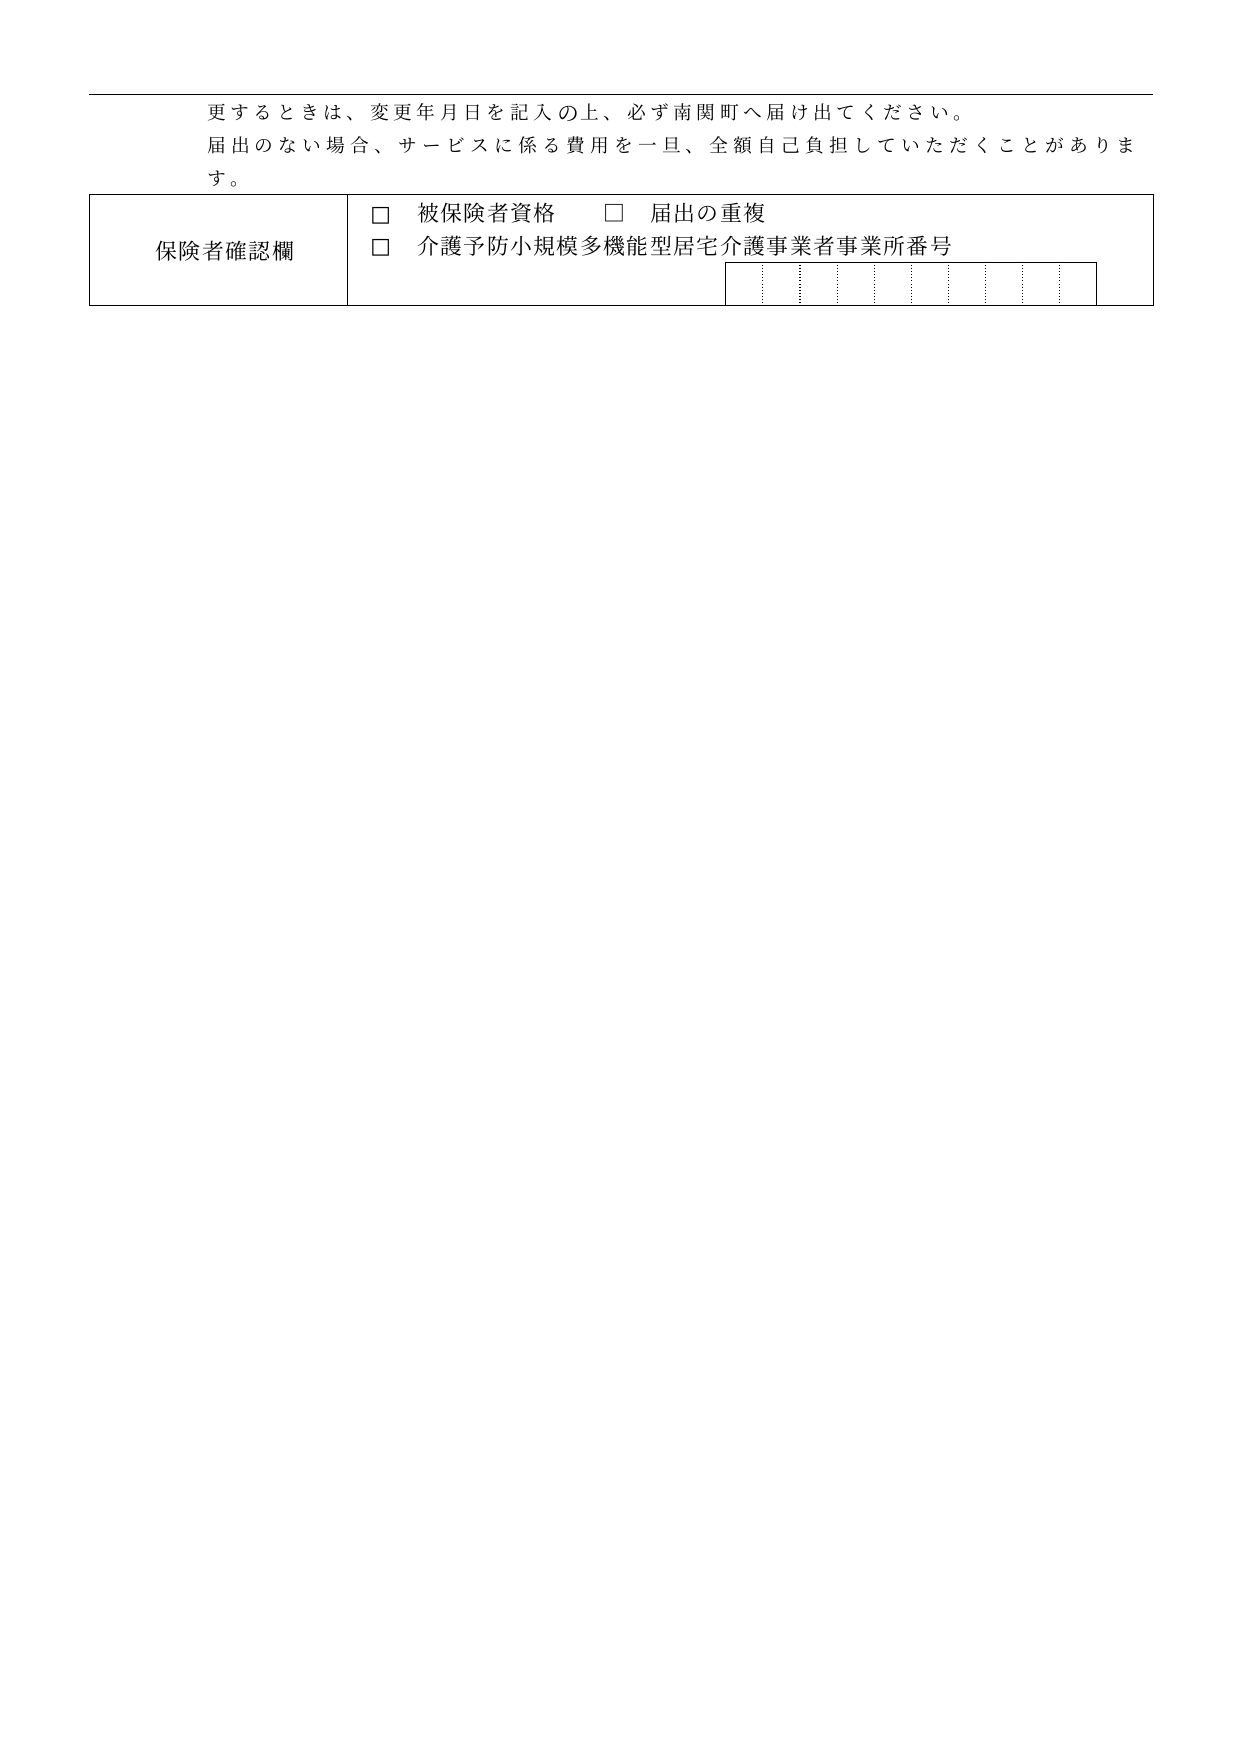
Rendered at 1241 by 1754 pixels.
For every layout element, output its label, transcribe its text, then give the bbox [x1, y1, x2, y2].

table_cell [348, 262, 725, 305]
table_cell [89, 95, 1153, 194]
table_cell [1097, 262, 1153, 305]
table_cell [1022, 263, 1059, 305]
table_cell 保険者確認欄 [90, 195, 347, 305]
table_cell [948, 263, 985, 305]
table_cell [911, 263, 948, 305]
table_cell [837, 263, 874, 305]
table_cell [1059, 263, 1096, 305]
table_cell [874, 263, 911, 305]
table_cell [726, 263, 763, 305]
table_cell [763, 263, 800, 305]
table_cell 被保険者資格 □ 届出の重複 介護予防小規模多機能型居宅介護事業者事業所番号 [348, 195, 1153, 262]
table_cell [800, 263, 837, 305]
table_cell [985, 263, 1022, 305]
